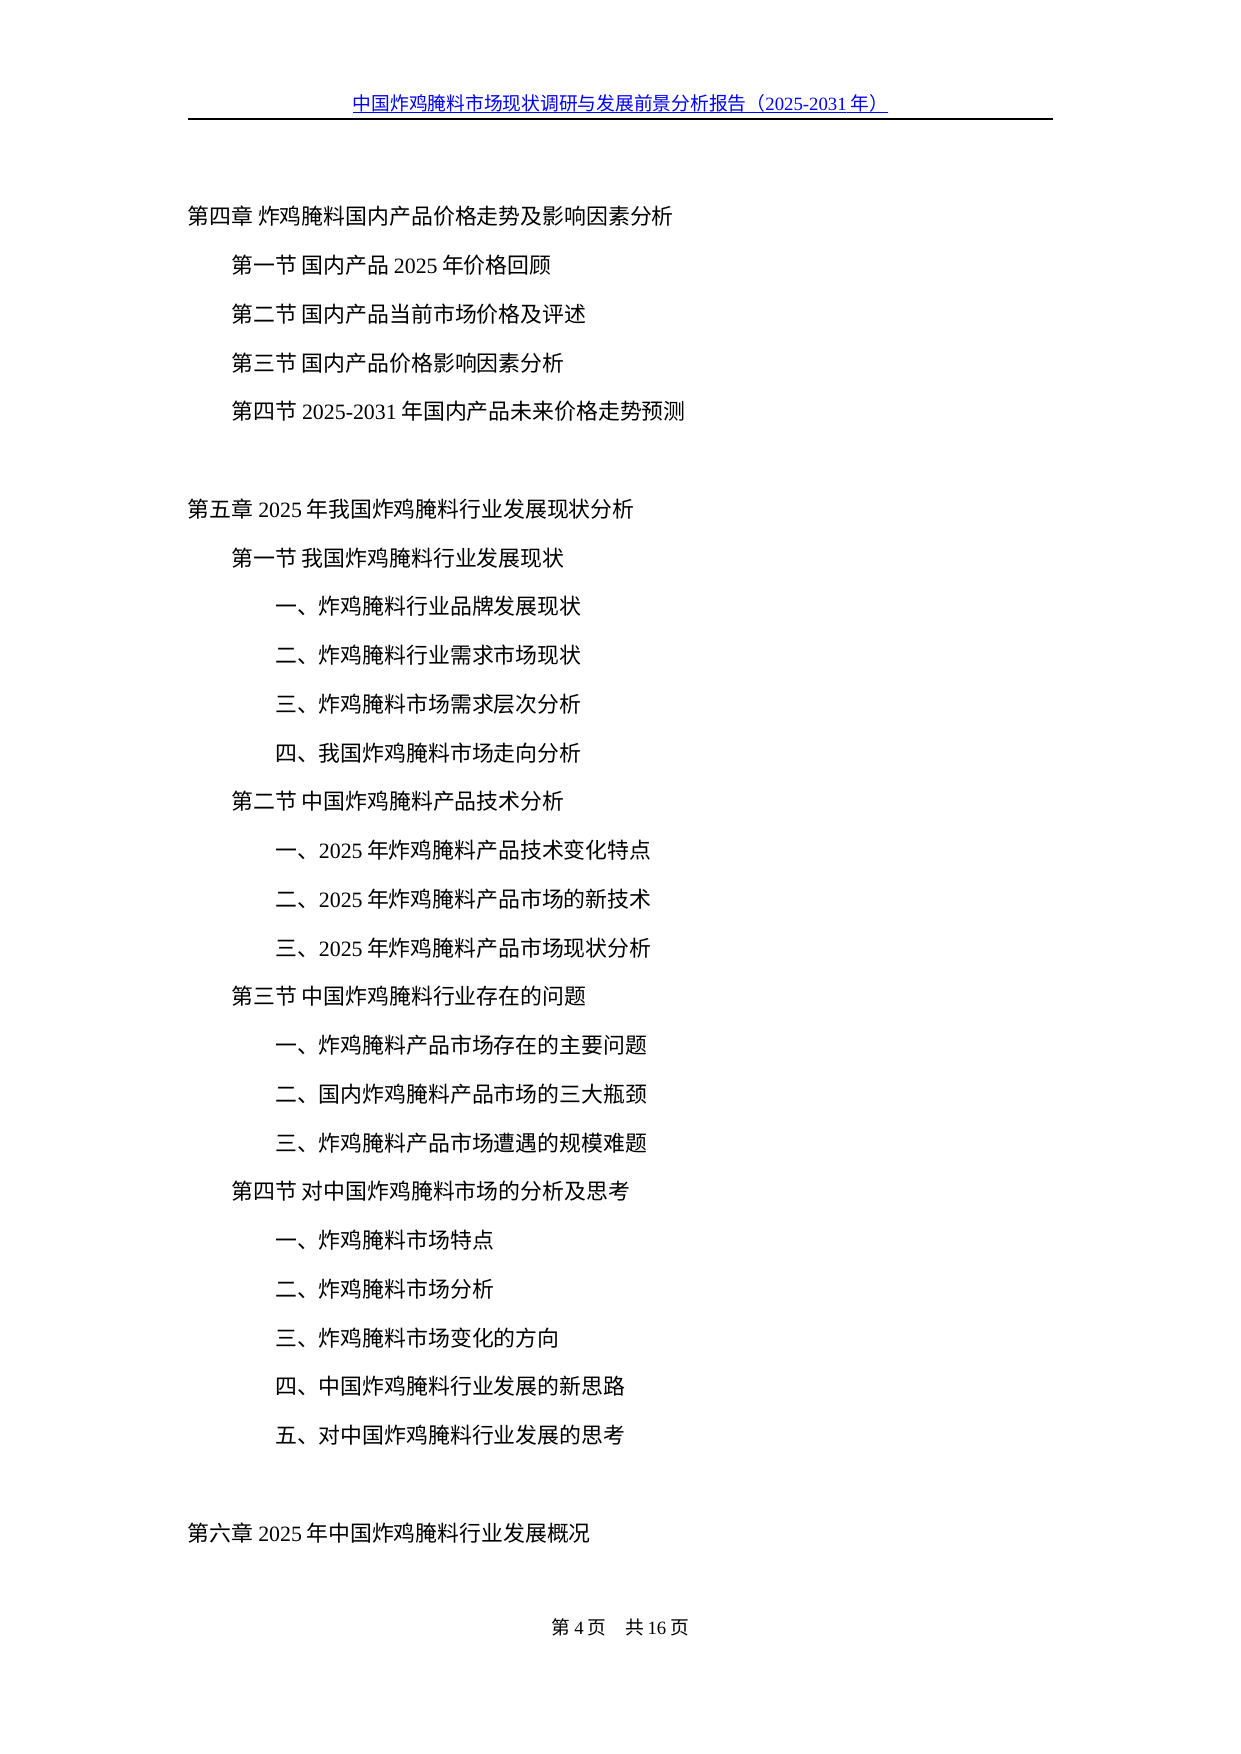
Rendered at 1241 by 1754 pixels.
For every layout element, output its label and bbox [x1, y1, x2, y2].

text [187, 150, 1053, 1548]
